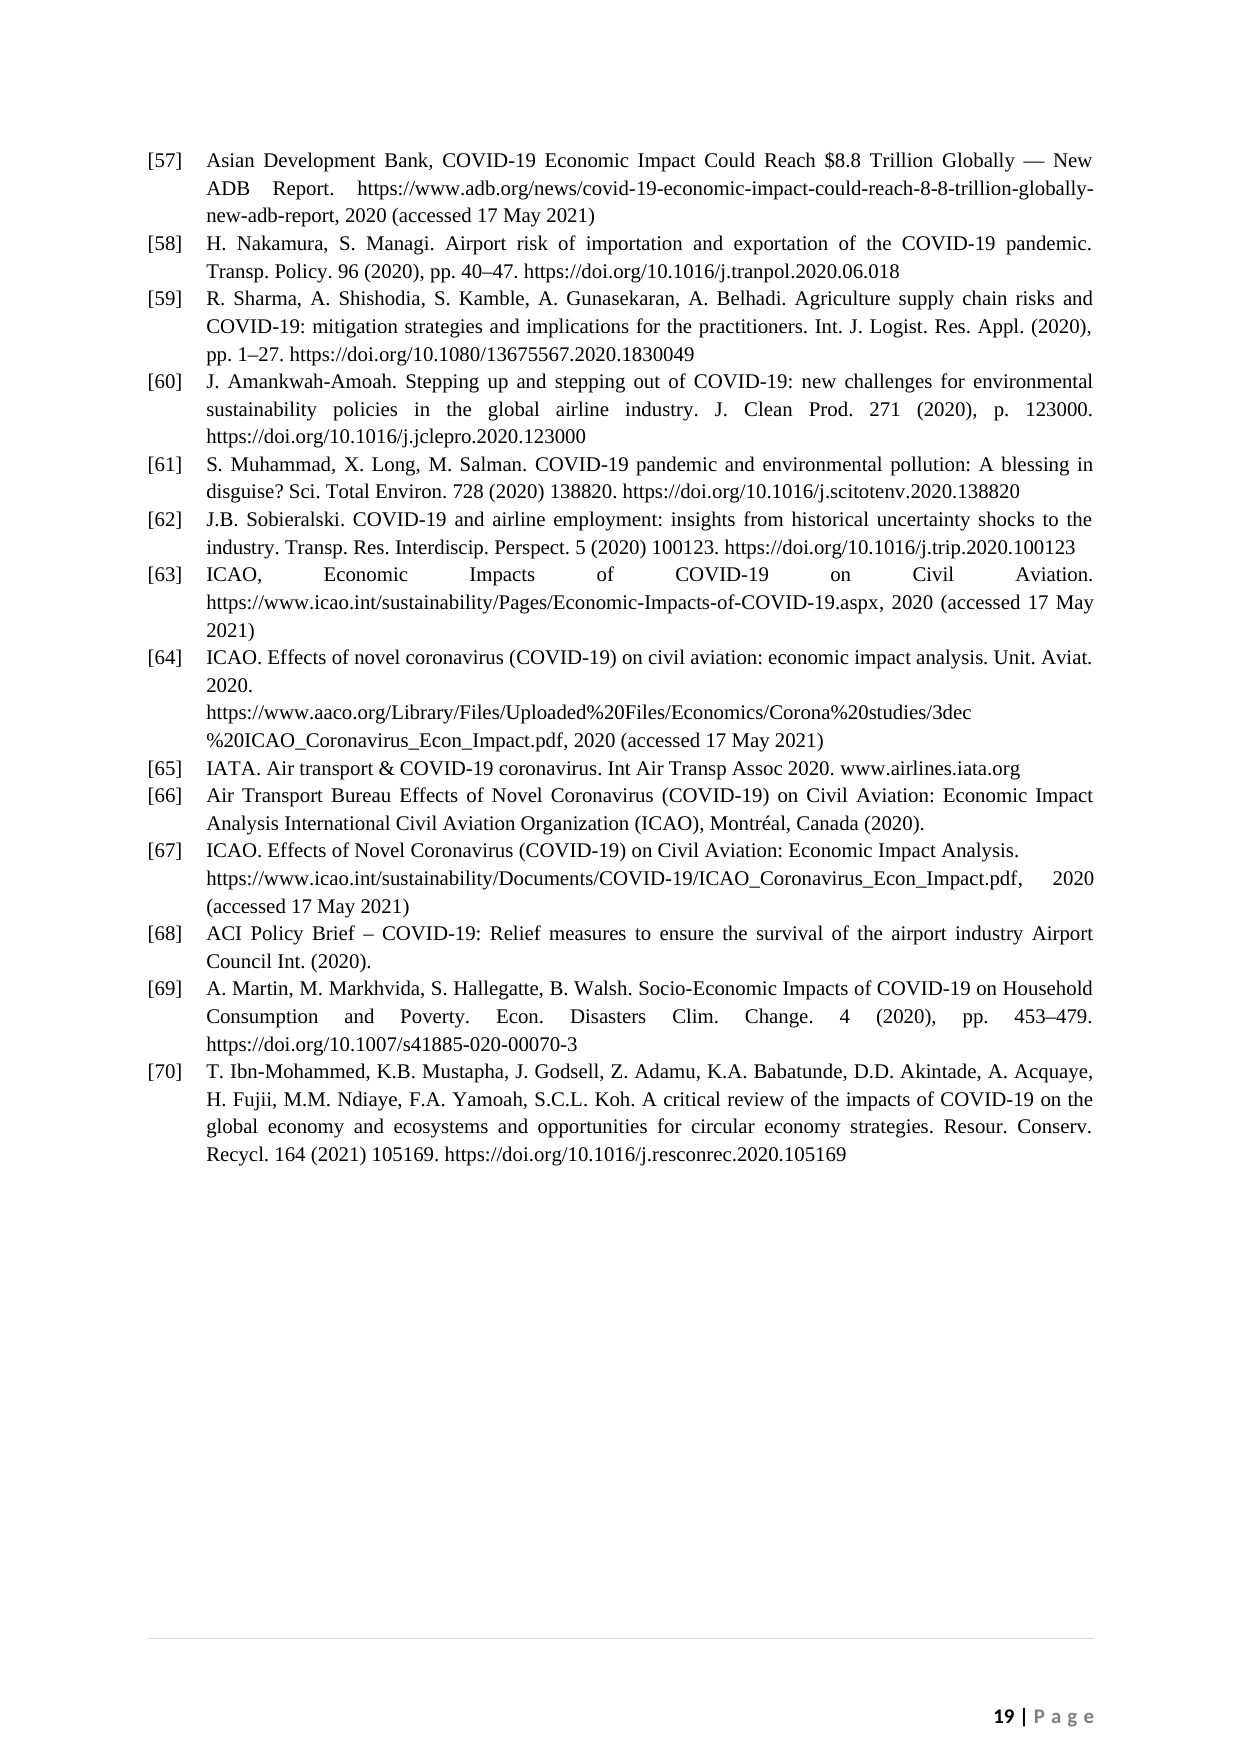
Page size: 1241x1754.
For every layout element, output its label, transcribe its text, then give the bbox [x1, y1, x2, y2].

list Asian Development Bank, COVID-19 Economic Impact Could Reach $8.8 Trillion Globally — New ADB Report. https://www.adb.org/news/covid-19-economic-impact-could-reach-8-8-trillion-globally-new-adb-report, 2020 (accessed 17 May 2021) [147, 148, 1094, 227]
list H. Nakamura, S. Managi. Airport risk of importation and exportation of the COVID-19 pandemic. Transp. Policy. 96 (2020), pp. 40–47. https://doi.org/10.1016/j.tranpol.2020.06.018 [147, 231, 1094, 283]
list J. Amankwah-Amoah. Stepping up and stepping out of COVID-19: new challenges for environmental sustainability policies in the global airline industry. J. Clean Prod. 271 (2020), p. 123000. https://doi.org/10.1016/j.jclepro.2020.123000 [147, 369, 1094, 448]
list ICAO, Economic Impacts of COVID-19 on Civil Aviation. https://www.icao.int/sustainability/Pages/Economic-Impacts-of-COVID-19.aspx, 2020 (accessed 17 May 2021) [147, 562, 1094, 642]
list https://www.aaco.org/Library/Files/Uploaded%20Files/Economics/Corona%20studies/3dec%20ICAO_Coronavirus_Econ_Impact.pdf, 2020 (accessed 17 May 2021) [206, 700, 1094, 752]
list R. Sharma, A. Shishodia, S. Kamble, A. Gunasekaran, A. Belhadi. Agriculture supply chain risks and COVID-19: mitigation strategies and implications for the practitioners. Int. J. Logist. Res. Appl. (2020), pp. 1–27. https://doi.org/10.1080/13675567.2020.1830049 [147, 286, 1094, 366]
list ACI Policy Brief – COVID-19: Relief measures to ensure the survival of the airport industry Airport Council Int. (2020). [147, 921, 1094, 973]
list Air Transport Bureau Effects of Novel Coronavirus (COVID‐19) on Civil Aviation: Economic Impact Analysis International Civil Aviation Organization (ICAO), Montréal, Canada (2020). [147, 783, 1094, 835]
list T. Ibn-Mohammed, K.B. Mustapha, J. Godsell, Z. Adamu, K.A. Babatunde, D.D. Akintade, A. Acquaye, H. Fujii, M.M. Ndiaye, F.A. Yamoah, S.C.L. Koh. A critical review of the impacts of COVID-19 on the global economy and ecosystems and opportunities for circular economy strategies. Resour. Conserv. Recycl. 164 (2021) 105169. https://doi.org/10.1016/j.resconrec.2020.105169 [147, 1059, 1094, 1166]
list S. Muhammad, X. Long, M. Salman. COVID-19 pandemic and environmental pollution: A blessing in disguise? Sci. Total Environ. 728 (2020) 138820. https://doi.org/10.1016/j.scitotenv.2020.138820 [147, 452, 1094, 503]
list ICAO. Effects of Novel Coronavirus (COVID‐19) on Civil Aviation: Economic Impact Analysis. [147, 838, 1094, 862]
list IATA. Air transport & COVID-19 coronavirus. Int Air Transp Assoc 2020. www.airlines.iata.org [147, 756, 1094, 779]
list J.B. Sobieralski. COVID-19 and airline employment: insights from historical uncertainty shocks to the industry. Transp. Res. Interdiscip. Perspect. 5 (2020) 100123. https://doi.org/10.1016/j.trip.2020.100123 [147, 507, 1094, 559]
list ICAO. Effects of novel coronavirus (COVID-19) on civil aviation: economic impact analysis. Unit. Aviat. 2020. [147, 645, 1094, 697]
list https://www.icao.int/sustainability/Documents/COVID-19/ICAO_Coronavirus_Econ_Impact.pdf, 2020 (accessed 17 May 2021) [206, 866, 1094, 918]
list A. Martin, M. Markhvida, S. Hallegatte, B. Walsh. Socio-Economic Impacts of COVID-19 on Household Consumption and Poverty. Econ. Disasters Clim. Change. 4 (2020), pp. 453–479. https://doi.org/10.1007/s41885-020-00070-3 [147, 976, 1094, 1056]
